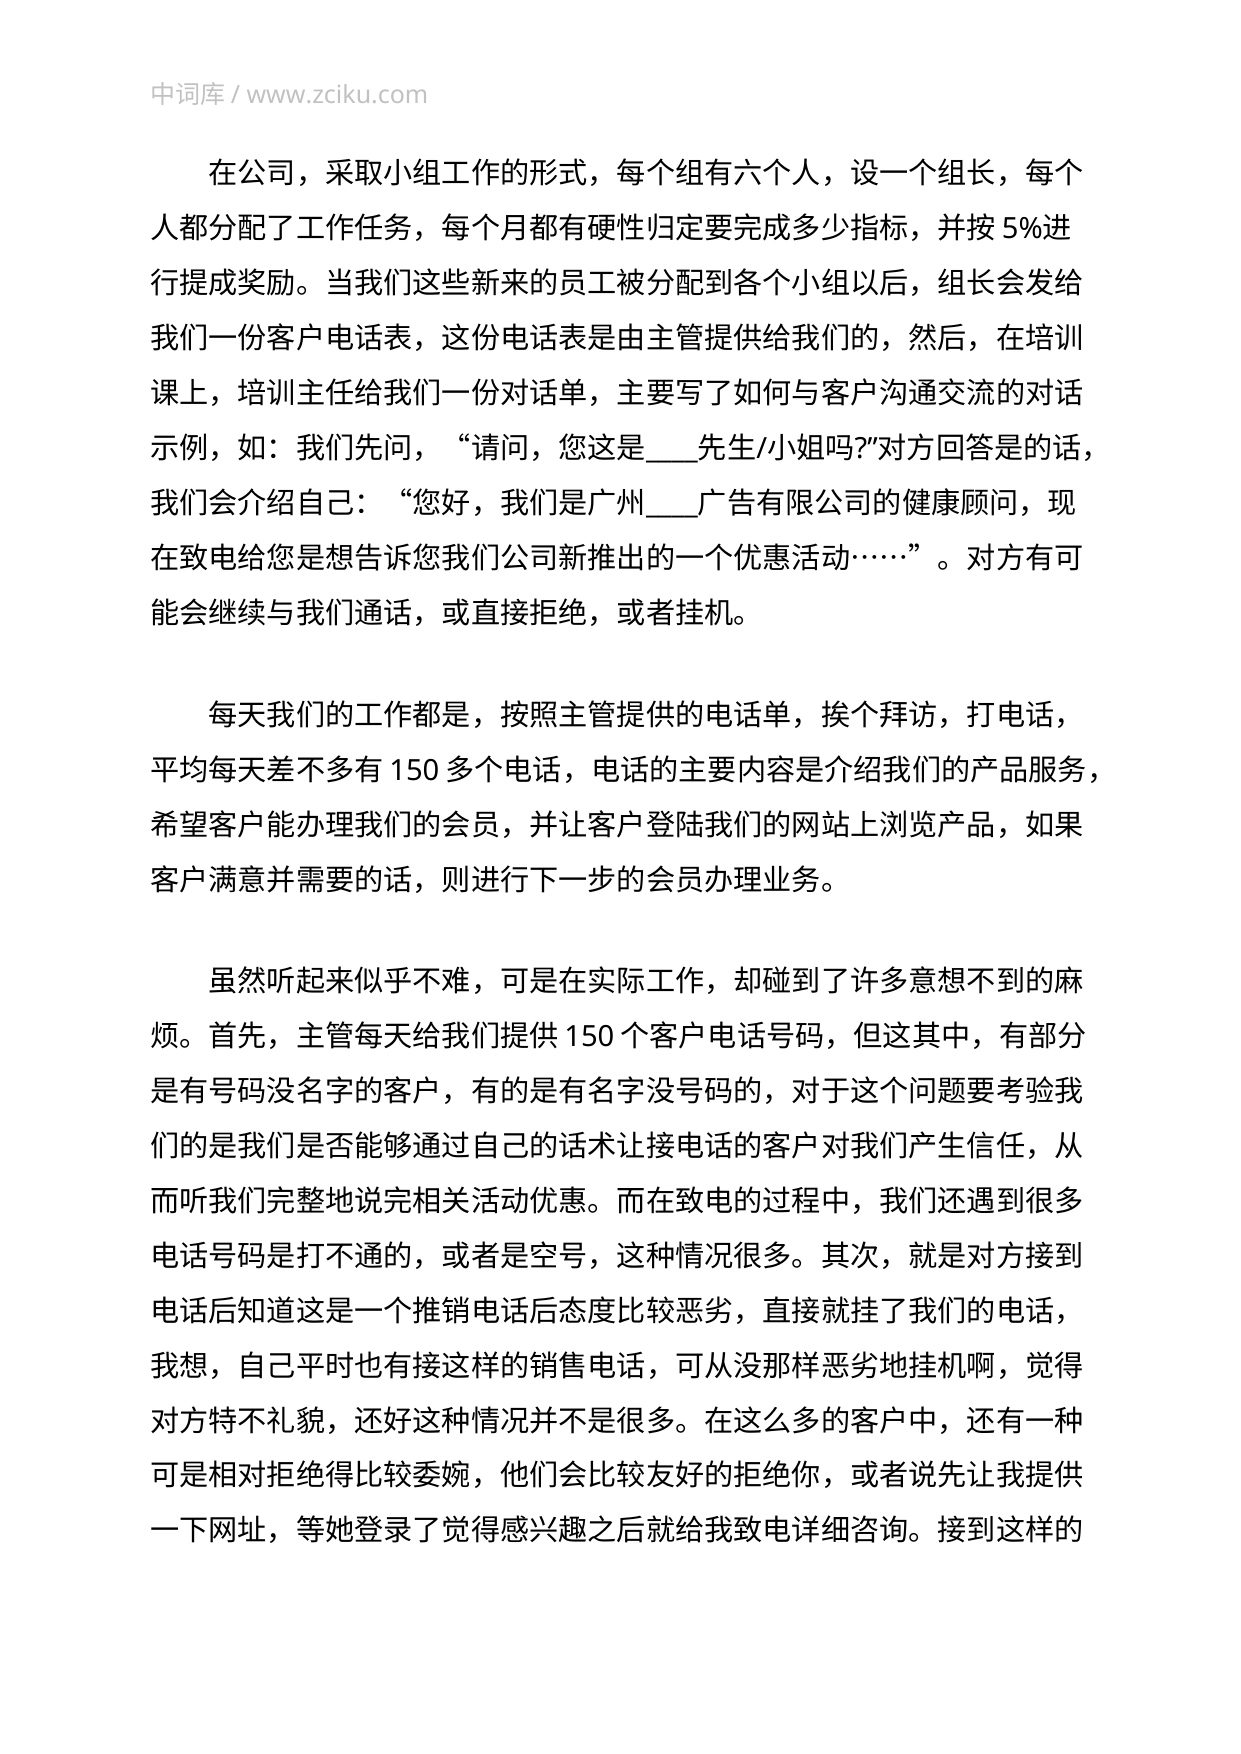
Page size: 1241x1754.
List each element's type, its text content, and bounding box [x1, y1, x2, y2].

text 每天我们的工作都是，按照主管提供的电话单，挨个拜访，打电话，平均每天差不多有150多个电话，电话的主要内容是介绍我们的产品服务，希望客户能办理我们的会员，并让客户登陆我们的网站上浏览产品，如果客户满意并需要的话，则进行下一步的会员办理业务。 [150, 691, 1090, 898]
text 在公司，采取小组工作的形式，每个组有六个人，设一个组长，每个人都分配了工作任务，每个月都有硬性归定要完成多少指标，并按5%进行提成奖励。当我们这些新来的员工被分配到各个小组以后，组长会发给我们一份客户电话表，这份电话表是由主管提供给我们的，然后，在培训课上，培训主任给我们一份对话单，主要写了如何与客户沟通交流的对话示例，如：我们先问，“请问，您这是____先生/小姐吗?”对方回答是的话，我们会介绍自己：“您好，我们是广州____广告有限公司的健康顾问，现在致电给您是想告诉您我们公司新推出的一个优惠活动……”。对方有可能会继续与我们通话，或直接拒绝，或者挂机。 [150, 150, 1090, 632]
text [150, 958, 1090, 1549]
